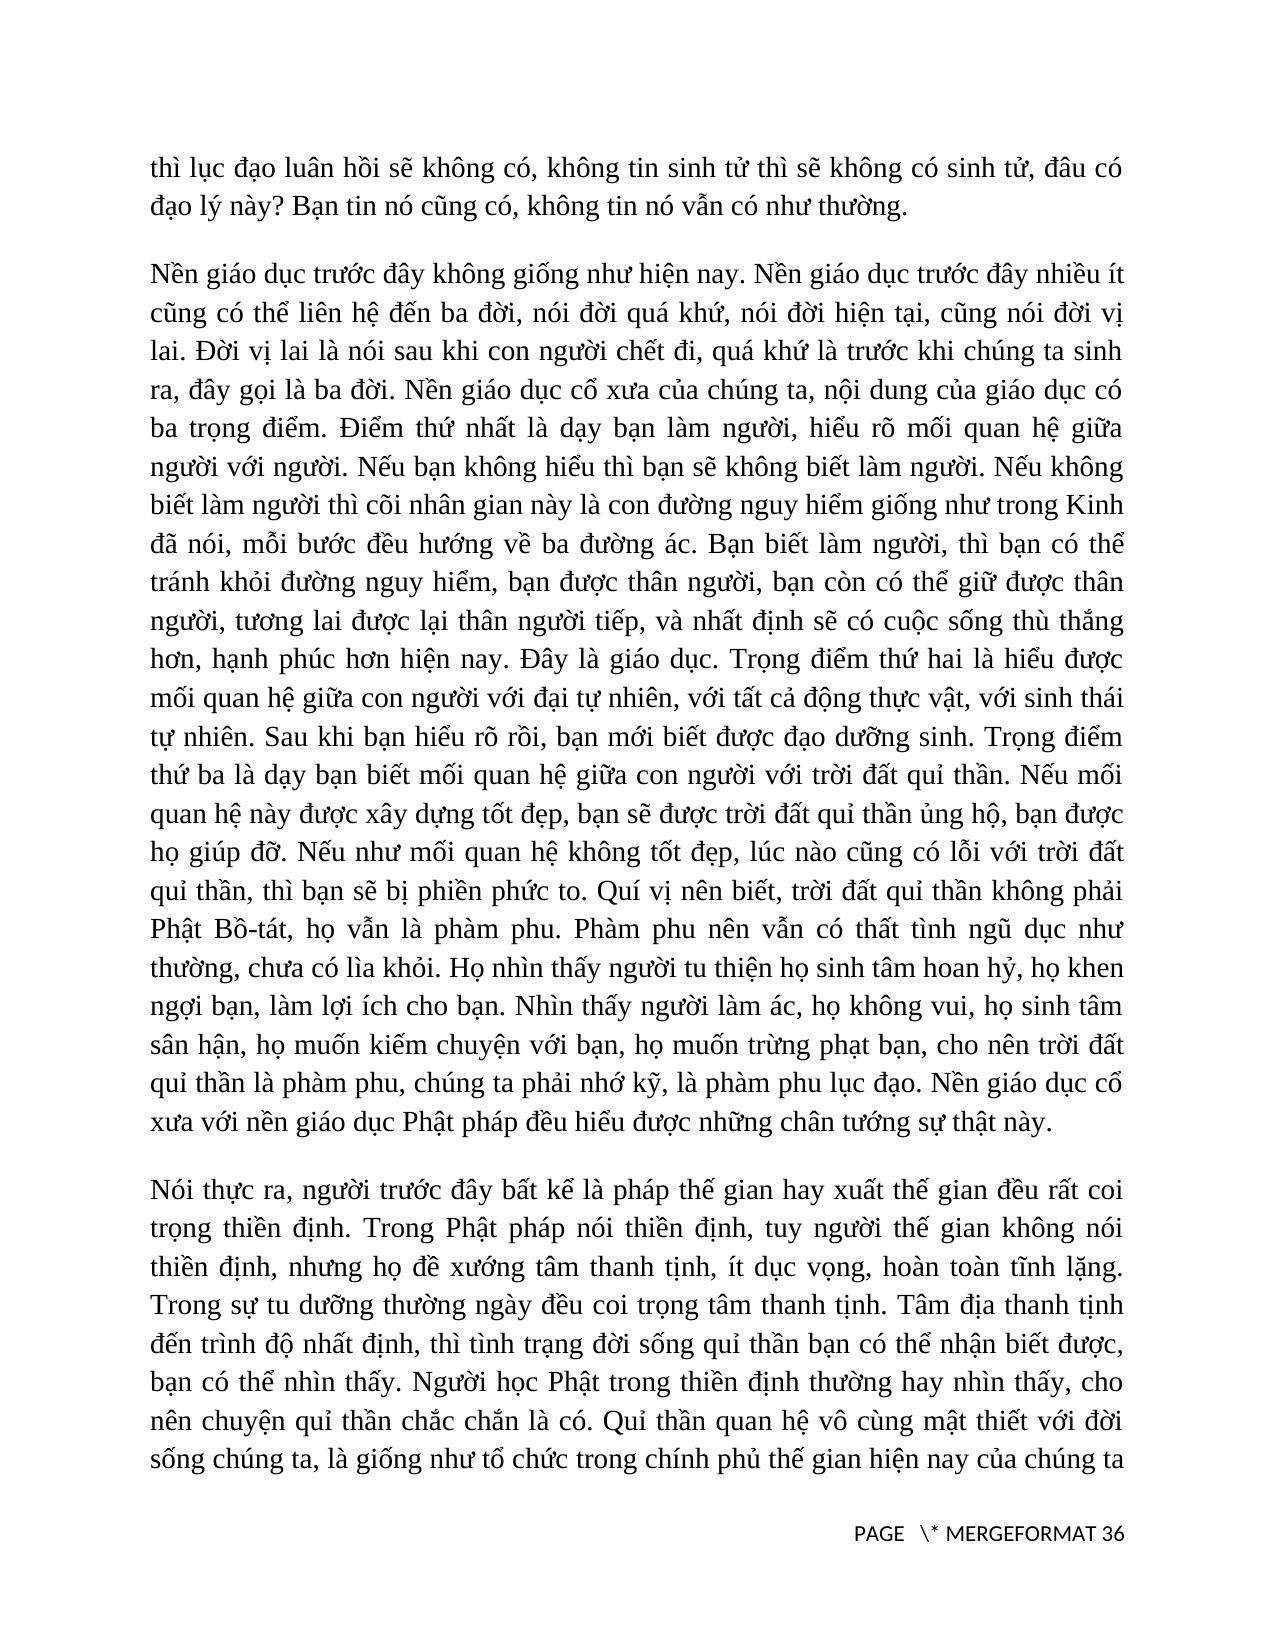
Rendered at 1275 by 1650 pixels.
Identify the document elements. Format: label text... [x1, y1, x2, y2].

text Nền giáo dục trước đây không giống như hiện nay. Nền giáo dục trước đây nhiều ít cũng có thể liên hệ đến ba đời, nói đời quá khứ, nói đời hiện tại, cũng nói đời vị lai. Đời vị lai là nói sau khi con người chết đi, quá khứ là trước khi chúng ta sinh ra, đây gọi là ba đời. Nền giáo dục cổ xưa của chúng ta, nội dung của giáo dục có ba trọng điểm. Điểm thứ nhất là dạy bạn làm người, hiểu rõ mối quan hệ giữa người với người. Nếu bạn không hiểu thì bạn sẽ không biết làm người. Nếu không biết làm người thì cõi nhân gian này là con đường nguy hiểm giống như trong Kinh đã nói, mỗi bước đều hướng về ba đường ác. Bạn biết làm người, thì bạn có thể tránh khỏi đường nguy hiểm, bạn được thân người, bạn còn có thể giữ được thân người, tương lai được lại thân người tiếp, và nhất định sẽ có cuộc sống thù thắng hơn, hạnh phúc hơn hiện nay. Đây là giáo dục. Trọng điểm thứ hai là hiểu được mối quan hệ giữa con người với đại tự nhiên, với tất cả động thực vật, với sinh thái tự nhiên. Sau khi bạn hiểu rõ rồi, bạn mới biết được đạo dưỡng sinh. Trọng điểm thứ ba là dạy bạn biết mối quan hệ giữa con người với trời đất quỉ thần. Nếu mối quan hệ này được xây dựng tốt đẹp, bạn sẽ được trời đất quỉ thần ủng hộ, bạn được họ giúp đỡ. Nếu như mối quan hệ không tốt đẹp, lúc nào cũng có lỗi với trời đất quỉ thần, thì bạn sẽ bị phiền phức to. Quí vị nên biết, trời đất quỉ thần không phải Phật Bồ-tát, họ vẫn là phàm phu. Phàm phu nên vẫn có thất tình ngũ dục như thường, chưa có lìa khỏi. Họ nhìn thấy người tu thiện họ sinh tâm hoan hỷ, họ khen ngợi bạn, làm lợi ích cho bạn. Nhìn thấy người làm ác, họ không vui, họ sinh tâm sân hận, họ muốn kiếm chuyện với bạn, họ muốn trừng phạt bạn, cho nên trời đất quỉ thần là phàm phu, chúng ta phải nhớ kỹ, là phàm phu lục đạo. Nền giáo dục cổ xưa với nền giáo dục Phật pháp đều hiểu được những chân tướng sự thật này. [150, 256, 1125, 1138]
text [150, 1172, 1125, 1475]
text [150, 150, 1125, 222]
